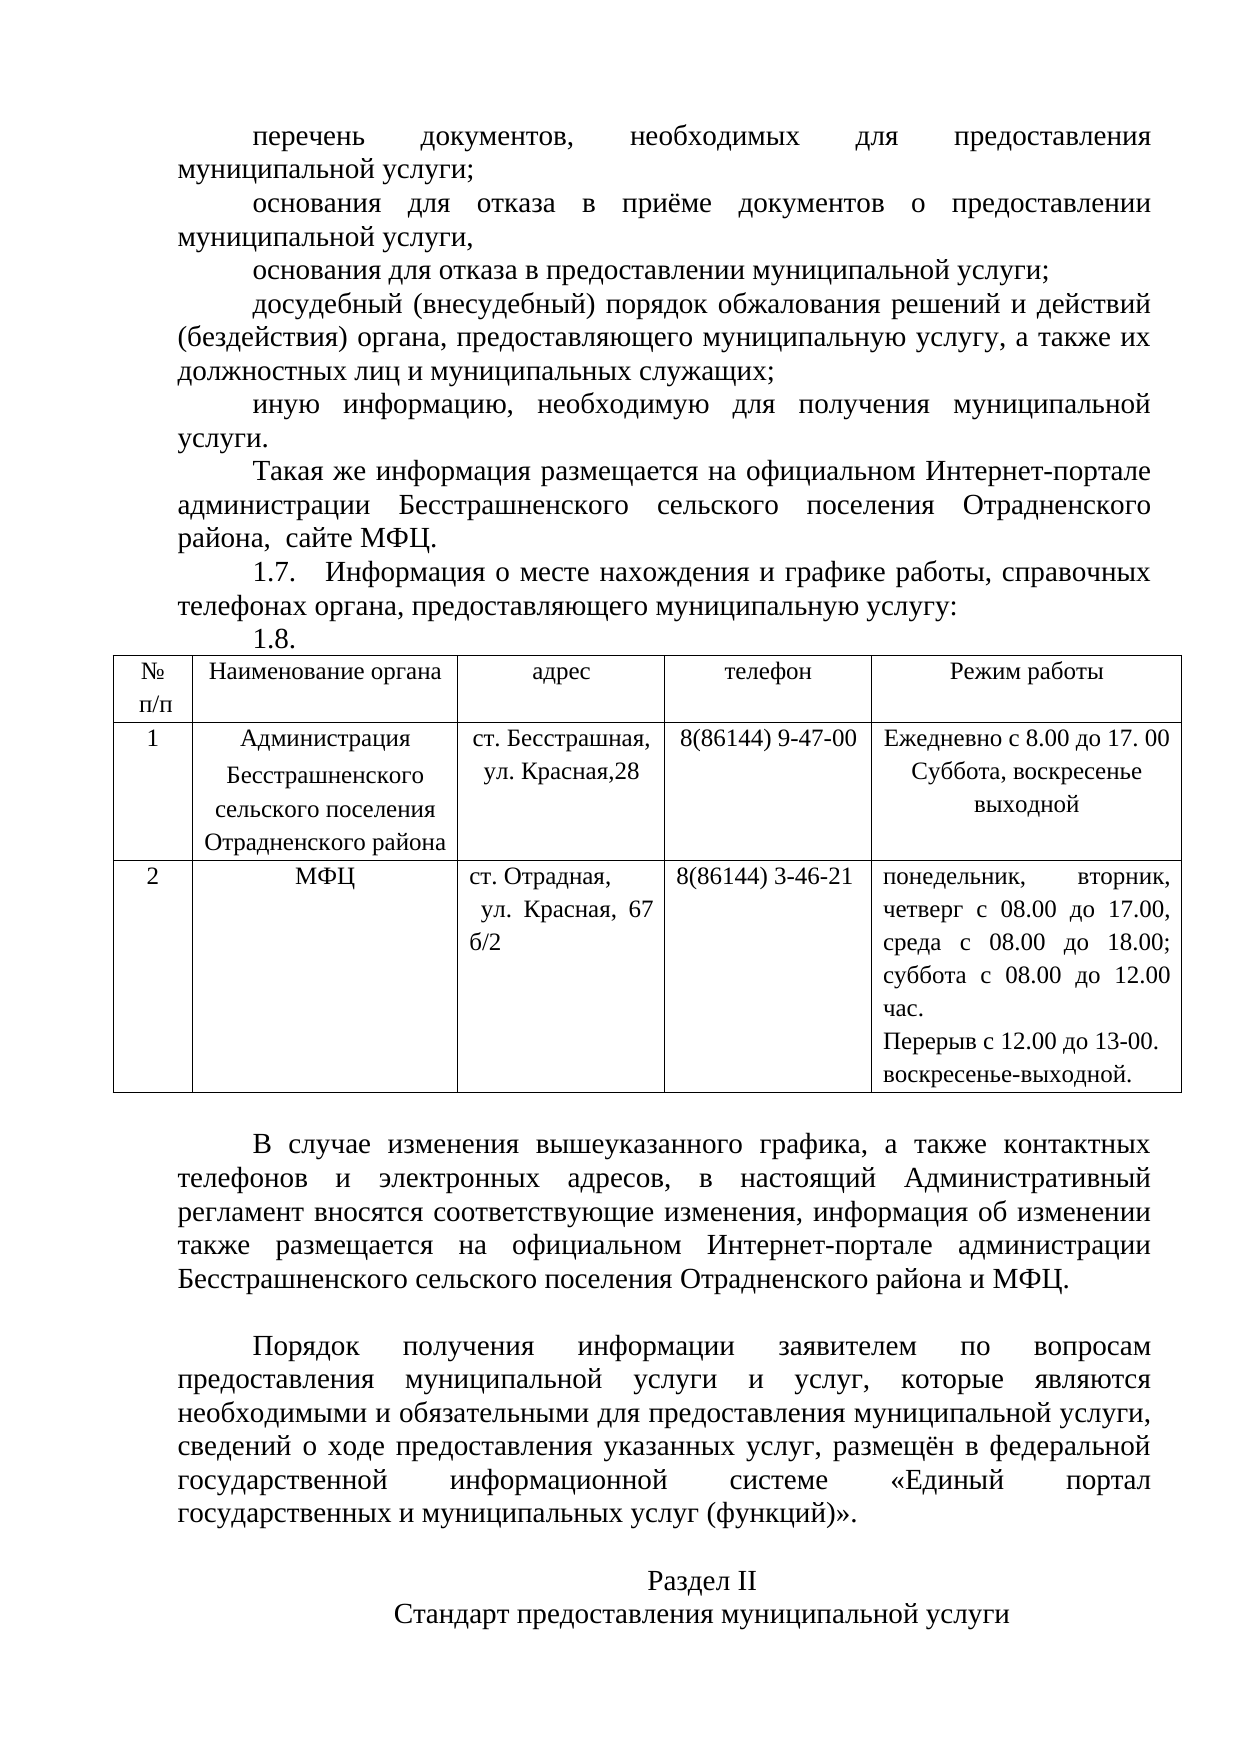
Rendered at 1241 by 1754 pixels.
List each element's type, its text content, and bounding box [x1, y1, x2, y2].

table_header № п/п [114, 656, 192, 722]
text перечень документов, необходимых для предоставления муниципальной услуги; [177, 118, 1152, 185]
text досудебный (внесудебный) порядок обжалования решений и действий (бездействия) органа, предоставляющего муниципальную услугу, а также их должностных лиц и муниципальных служащих; [177, 286, 1152, 386]
text Порядок получения информации заявителем по вопросам предоставления муниципальной услуги и услуг, которые являются необходимыми и обязательными для предоставления муниципальной услуги, сведений о ходе предоставления указанных услуг, размещён в федеральной государственной информационной системе «Единый портал государственных и муниципальных услуг (функций)». [177, 1328, 1152, 1529]
table_cell 8(86144) 3-46-21 [665, 861, 871, 1092]
table_cell 8(86144) 9-47-00 [665, 723, 871, 860]
text Раздел II [177, 1563, 1152, 1596]
list Информация о месте нахождения и графике работы, справочных телефонах органа, предоставляющего муниципальную услугу: [177, 554, 1152, 621]
table_cell Администрация Бесстрашненского сельского поселения Отрадненского района [193, 723, 457, 860]
text основания для отказа в приёме документов о предоставлении муниципальной услуги, [177, 185, 1152, 252]
table_cell ст. Бесстрашная, ул. Красная,28 [458, 723, 664, 860]
table_cell понедельник, вторник, четверг с 08.00 до 17.00, среда с 08.00 до 18.00; суббота с 08.00 до 12.00 час. Перерыв с 12.00 до 13-00. воскресенье-выходной. [872, 861, 1181, 1092]
table_cell 1 [114, 723, 192, 860]
table_cell ст. Отрадная, ул. Красная, 67 б/2 [458, 861, 664, 1092]
table_cell 2 [114, 861, 192, 1092]
text В случае изменения вышеуказанного графика, а также контактных телефонов и электронных адресов, в настоящий Административный регламент вносятся соответствующие изменения, информация об изменении также размещается на официальном Интернет-портале администрации Бесстрашненского сельского поселения Отрадненского района и МФЦ. [177, 1127, 1152, 1294]
table_header адрес [458, 656, 664, 722]
text Стандарт предоставления муниципальной услуги [177, 1596, 1152, 1630]
table_cell Ежедневно с 8.00 до 17. 00 Суббота, воскресенье выходной [872, 723, 1181, 860]
table_header Режим работы [872, 656, 1181, 722]
text основания для отказа в предоставлении муниципальной услуги; [177, 252, 1152, 286]
table_header телефон [665, 656, 871, 722]
table_cell МФЦ [193, 861, 457, 1092]
text Такая же информация размещается на официальном Интернет-портале администрации Бесстрашненского сельского поселения Отрадненского района, сайте МФЦ. [177, 453, 1152, 554]
text иную информацию, необходимую для получения муниципальной услуги. [177, 386, 1152, 453]
table_header Наименование органа [193, 656, 457, 722]
